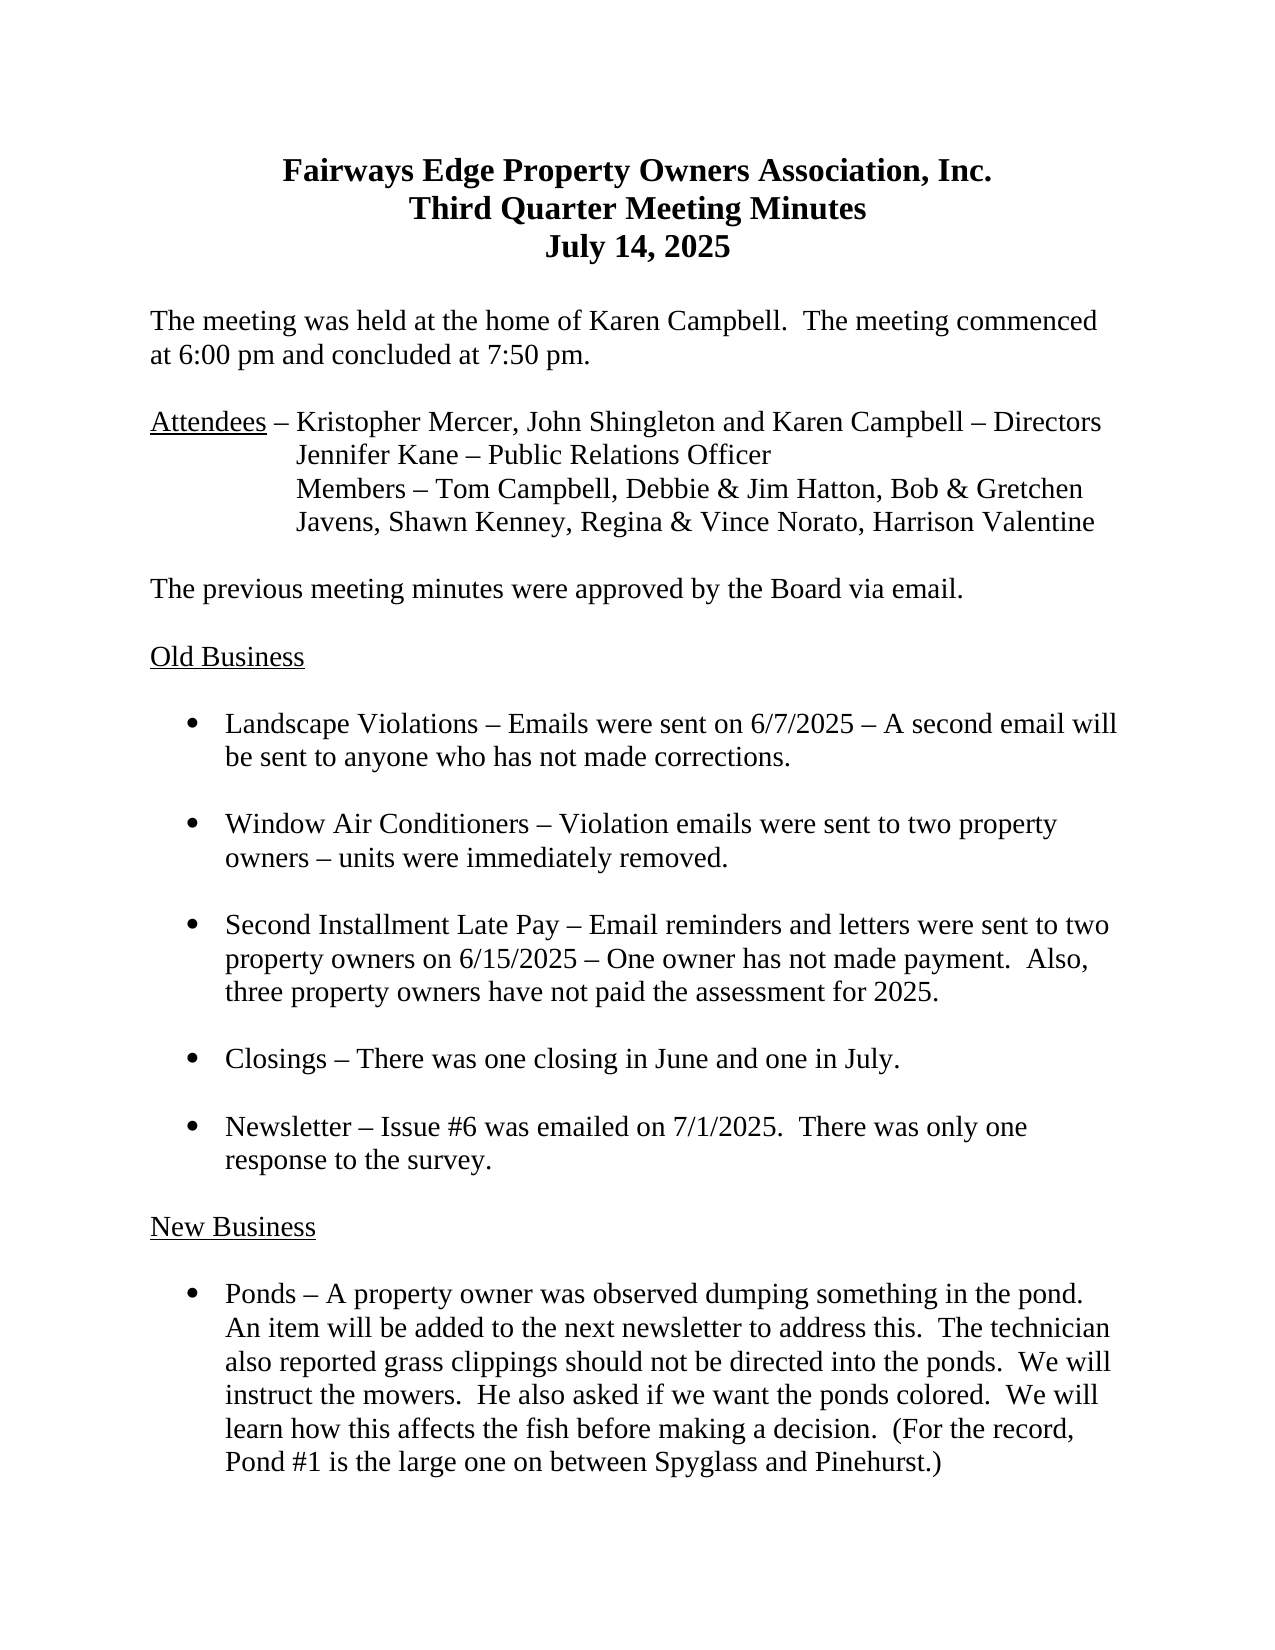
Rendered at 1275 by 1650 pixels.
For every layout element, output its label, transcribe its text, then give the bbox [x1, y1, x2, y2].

text New Business [150, 1209, 1125, 1243]
list Second Installment Late Pay – Email reminders and letters were sent to two property owners on 6/15/2025 – One owner has not made payment. Also, three property owners have not paid the assessment for 2025. [187, 907, 1125, 1008]
list Landscape Violations – Emails were sent on 6/7/2025 – A second email will be sent to anyone who has not made corrections. [187, 706, 1125, 773]
text Third Quarter Meeting Minutes [150, 188, 1125, 227]
text Members – Tom Campbell, Debbie & Jim Hatton, Bob & Gretchen [150, 471, 1125, 504]
text July 14, 2025 [150, 227, 1125, 265]
text Attendees – Kristopher Mercer, John Shingleton and Karen Campbell – Directors [150, 404, 1125, 437]
text Javens, Shawn Kenney, Regina & Vince Norato, Harrison Valentine [150, 504, 1125, 538]
text Jennifer Kane – Public Relations Officer [150, 437, 1125, 471]
list Closings – There was one closing in June and one in July. [187, 1042, 1125, 1075]
text The meeting was held at the home of Karen Campbell. The meeting commenced at 6:00 pm and concluded at 7:50 pm. [150, 303, 1125, 370]
list Window Air Conditioners – Violation emails were sent to two property owners – units were immediately removed. [187, 807, 1125, 874]
text Fairways Edge Property Owners Association, Inc. [150, 150, 1125, 188]
text The previous meeting minutes were approved by the Board via email. [150, 572, 1125, 605]
text Old Business [150, 639, 1125, 672]
list Newsletter – Issue #6 was emailed on 7/1/2025. There was only one response to the survey. [187, 1109, 1125, 1176]
list Ponds – A property owner was observed dumping something in the pond. An item will be added to the next newsletter to address this. The technician also reported grass clippings should not be directed into the ponds. We will instruct the mowers. He also asked if we want the ponds colored. We will learn how this affects the fish before making a decision. (For the record, Pond #1 is the large one on between Spyglass and Pinehurst.) [187, 1277, 1125, 1478]
